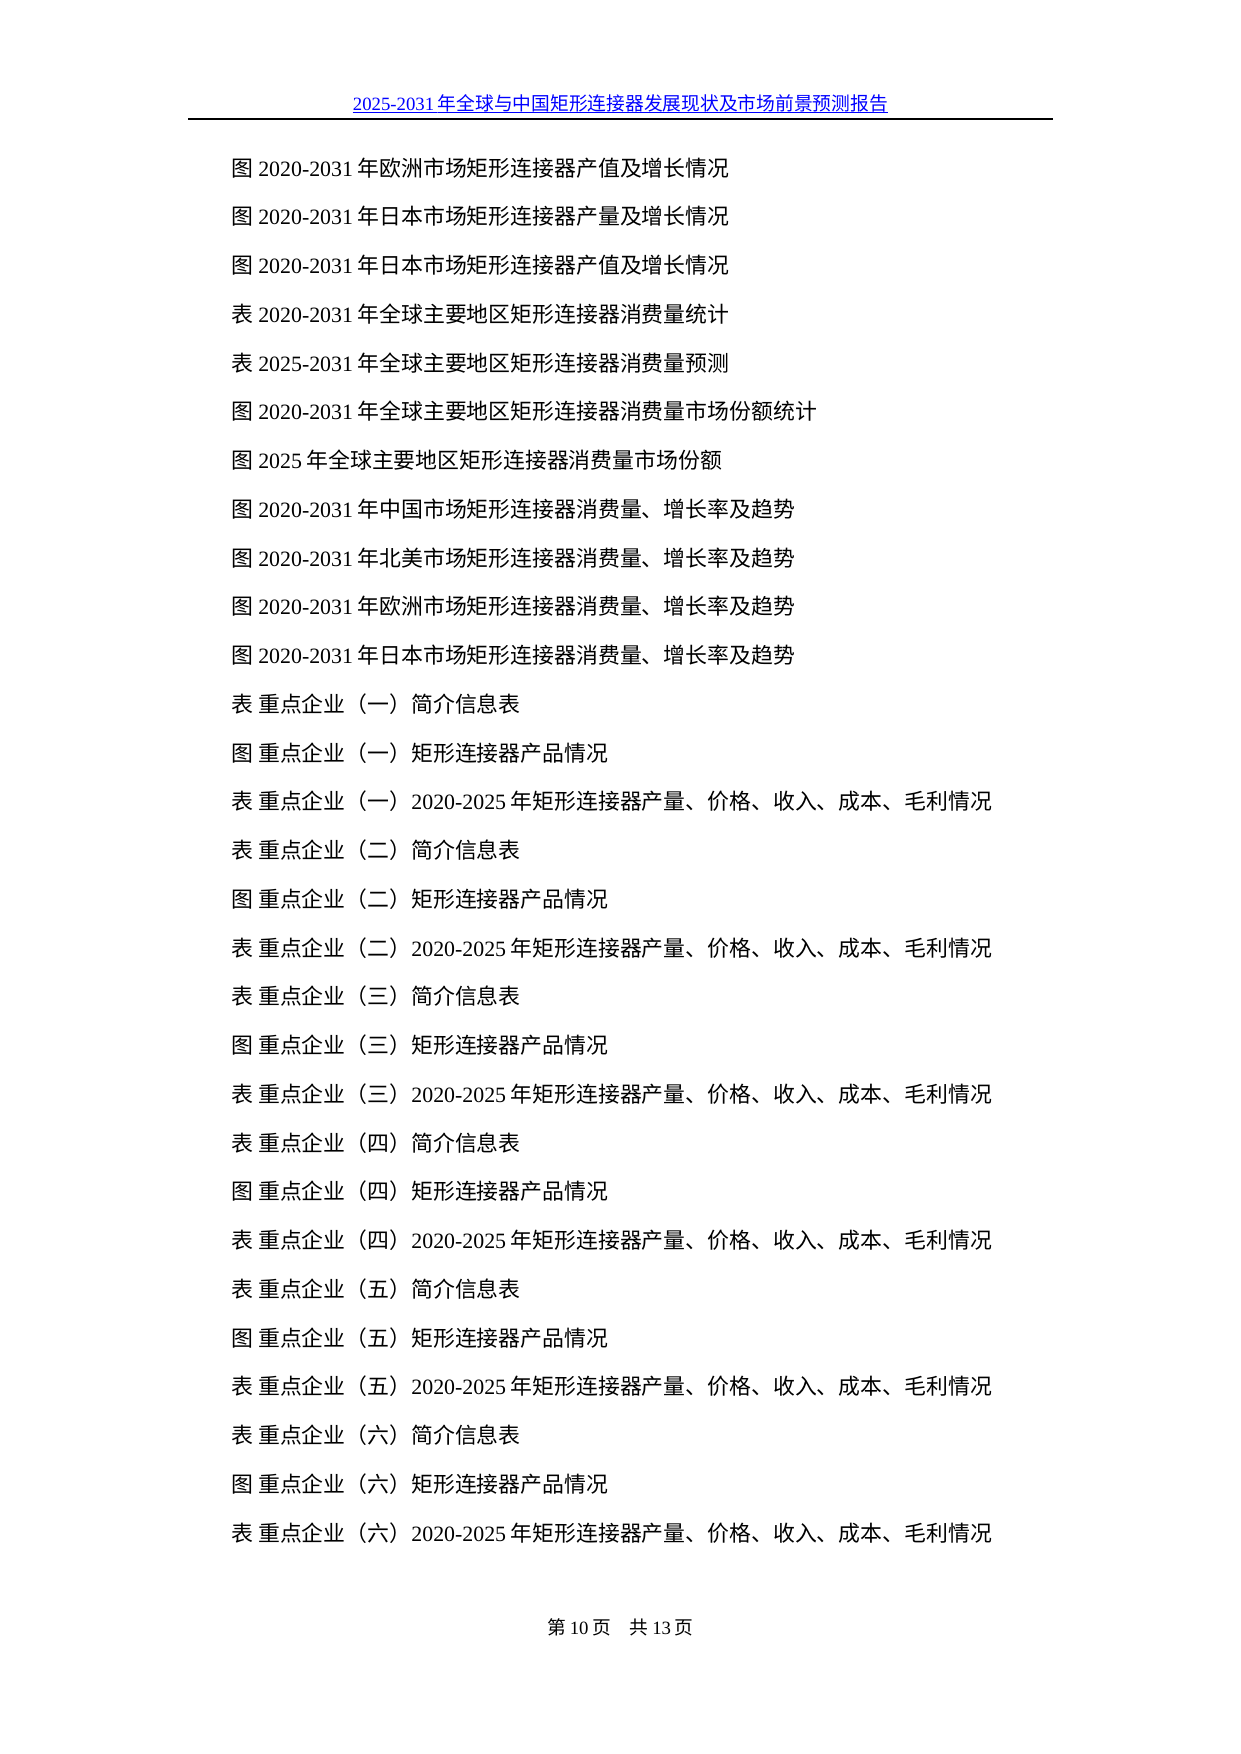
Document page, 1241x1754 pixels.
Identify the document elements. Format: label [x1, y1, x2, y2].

text [187, 150, 1053, 1548]
